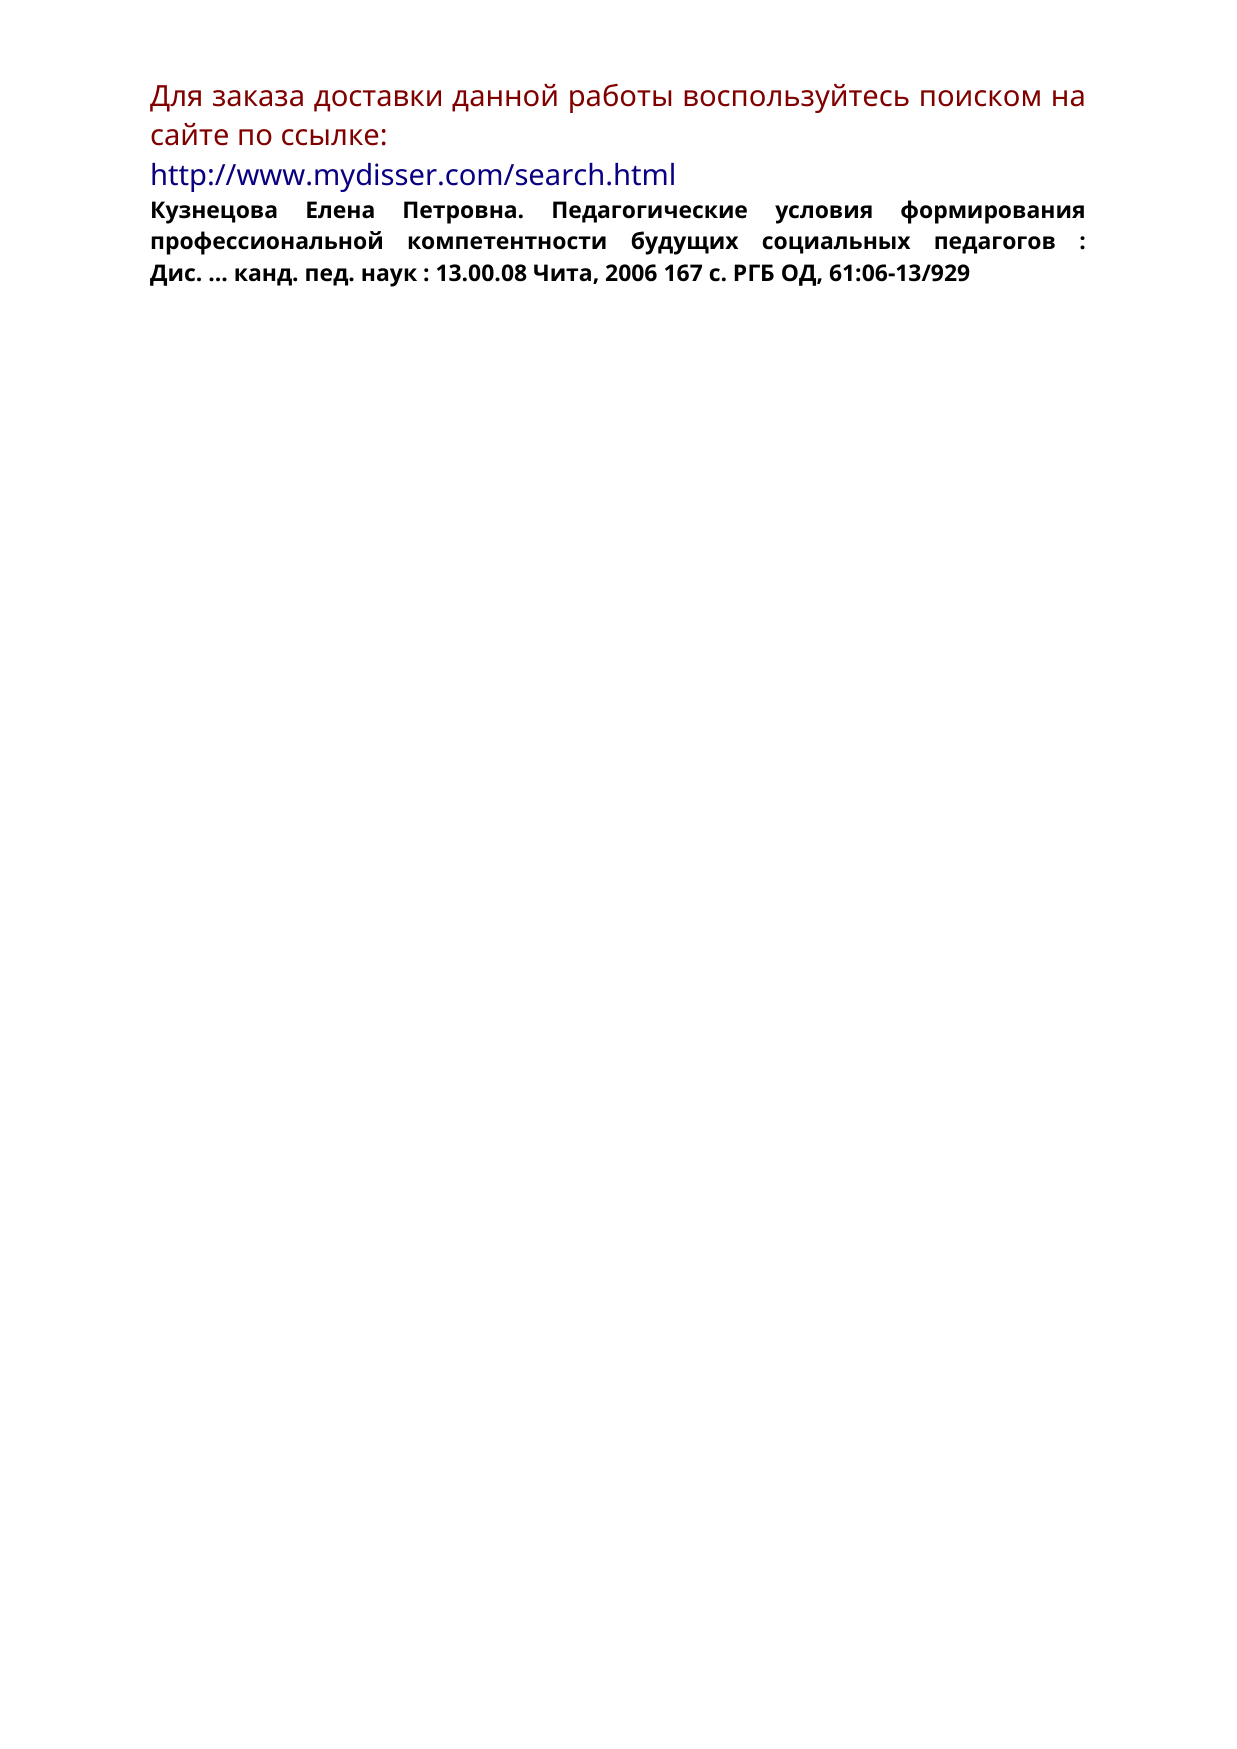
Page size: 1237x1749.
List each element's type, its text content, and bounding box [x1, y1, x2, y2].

text Кузнецова Елена Петровна. Педагогические условия формирования профессиональной компетентности будущих социальных педагогов : Дис. ... канд. пед. наук : 13.00.08 Чита, 2006 167 с. РГБ ОД, 61:06-13/929 [150, 194, 1086, 288]
